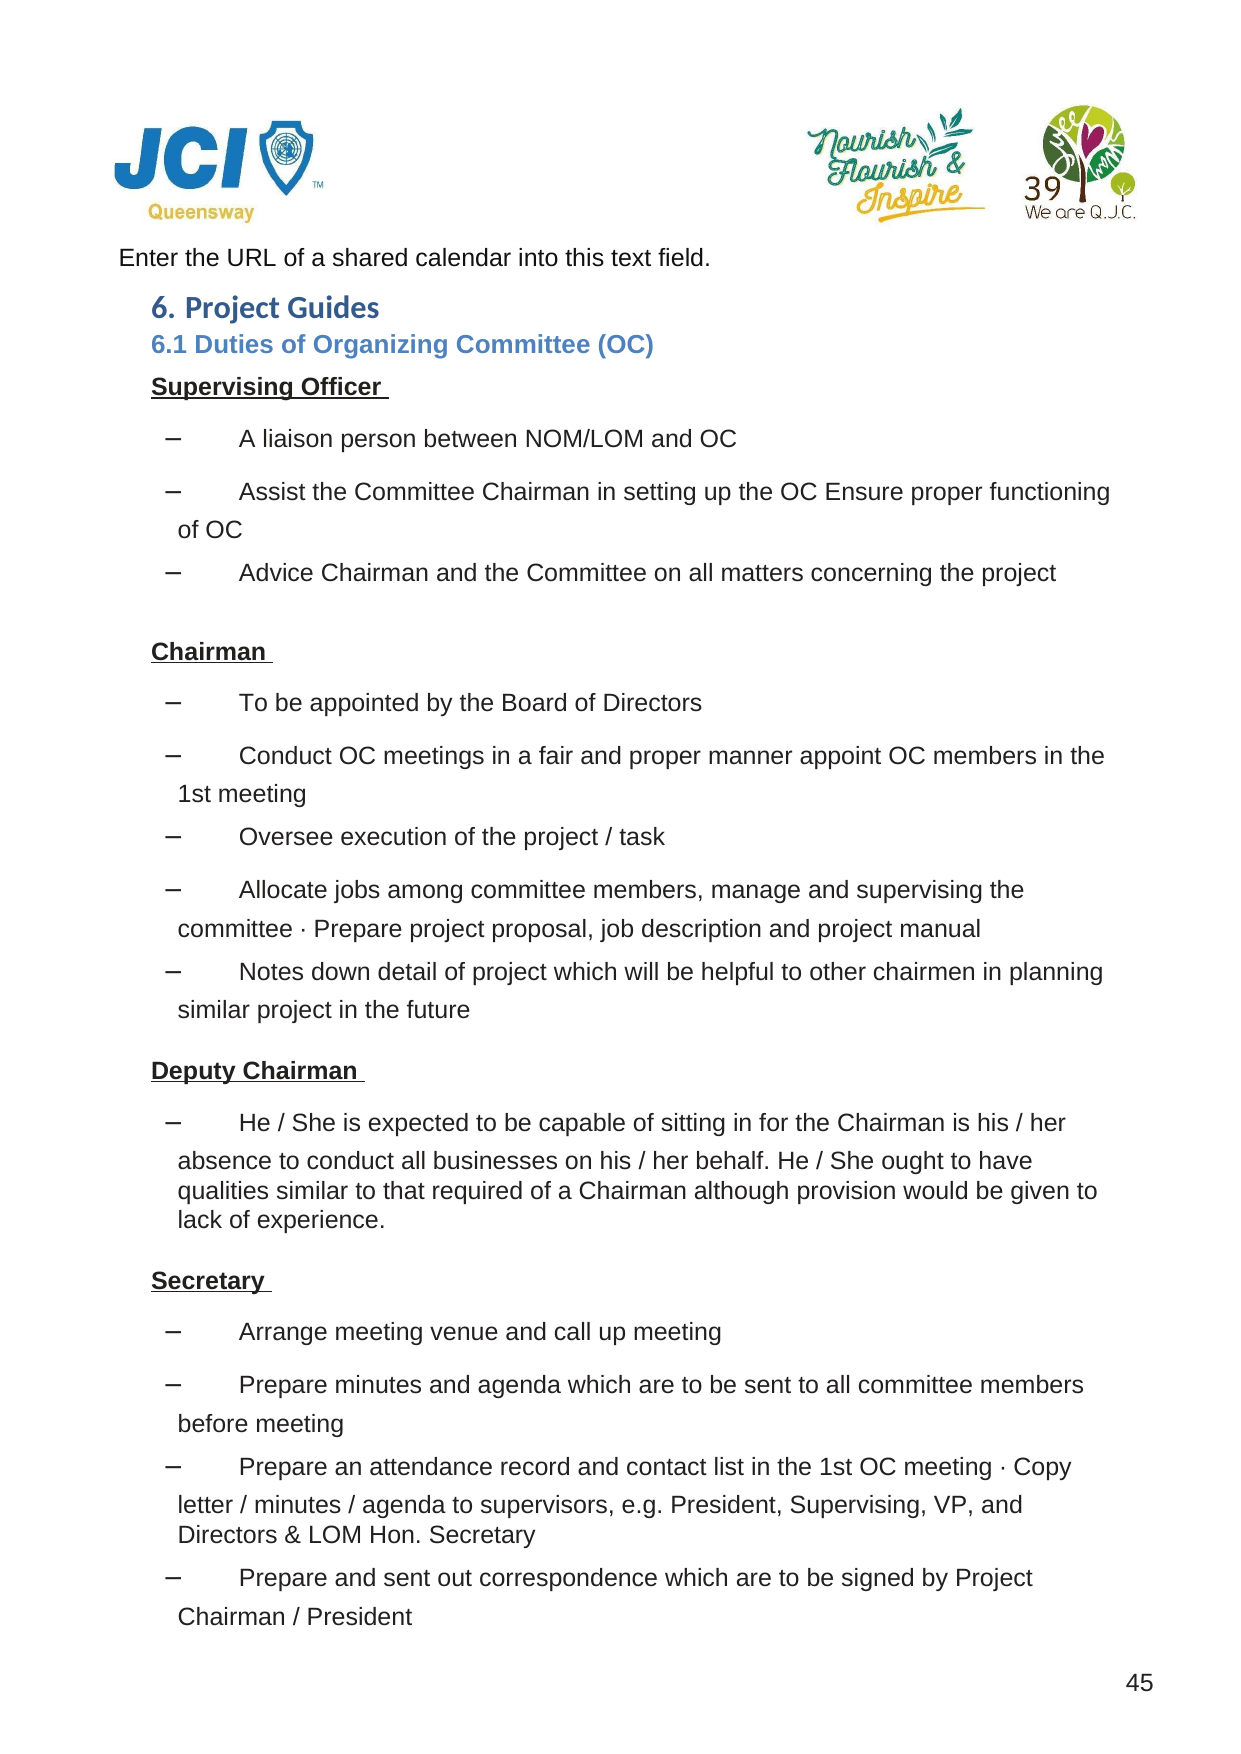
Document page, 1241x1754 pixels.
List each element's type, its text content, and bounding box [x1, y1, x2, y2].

list Prepare minutes and agenda which are to be sent to all committee members before meeting [163, 1357, 1107, 1437]
text Enter the URL of a shared calendar into this text field. [118, 243, 1107, 272]
list Assist the Committee Chairman in setting up the OC Ensure proper functioning of OC [163, 463, 1122, 544]
subtitle Chairman [151, 637, 1107, 665]
subtitle 6. Project Guides [151, 287, 1107, 327]
list Conduct OC meetings in a fair and proper manner appoint OC members in the 1st meeting [163, 727, 1107, 808]
subtitle 6.1 Duties of Organizing Committee (OC) [151, 329, 1107, 359]
list Advice Chairman and the Committee on all matters concerning the project [163, 545, 1107, 596]
subtitle Deputy Chairman [151, 1056, 1107, 1085]
list A liaison person between NOM/LOM and OC [163, 410, 1107, 462]
list Prepare and sent out correspondence which are to be signed by Project Chairman / President [163, 1549, 1107, 1630]
subtitle Supervising Officer [151, 372, 1107, 401]
list Oversee execution of the project / task [163, 809, 1107, 860]
subtitle Secretary [151, 1266, 1107, 1295]
list To be appointed by the Board of Directors [163, 674, 1107, 726]
list He / She is expected to be capable of sitting in for the Chairman is his / her absence to conduct all businesses on his / her behalf. He / She ought to have qualities similar to that required of a Chairman although provision would be given to lack of experience. [163, 1094, 1107, 1234]
picture [88, 88, 1160, 241]
list Notes down detail of project which will be helpful to other chairmen in planning similar project in the future [163, 943, 1107, 1024]
list Arrange meeting venue and call up meeting [163, 1304, 1107, 1355]
